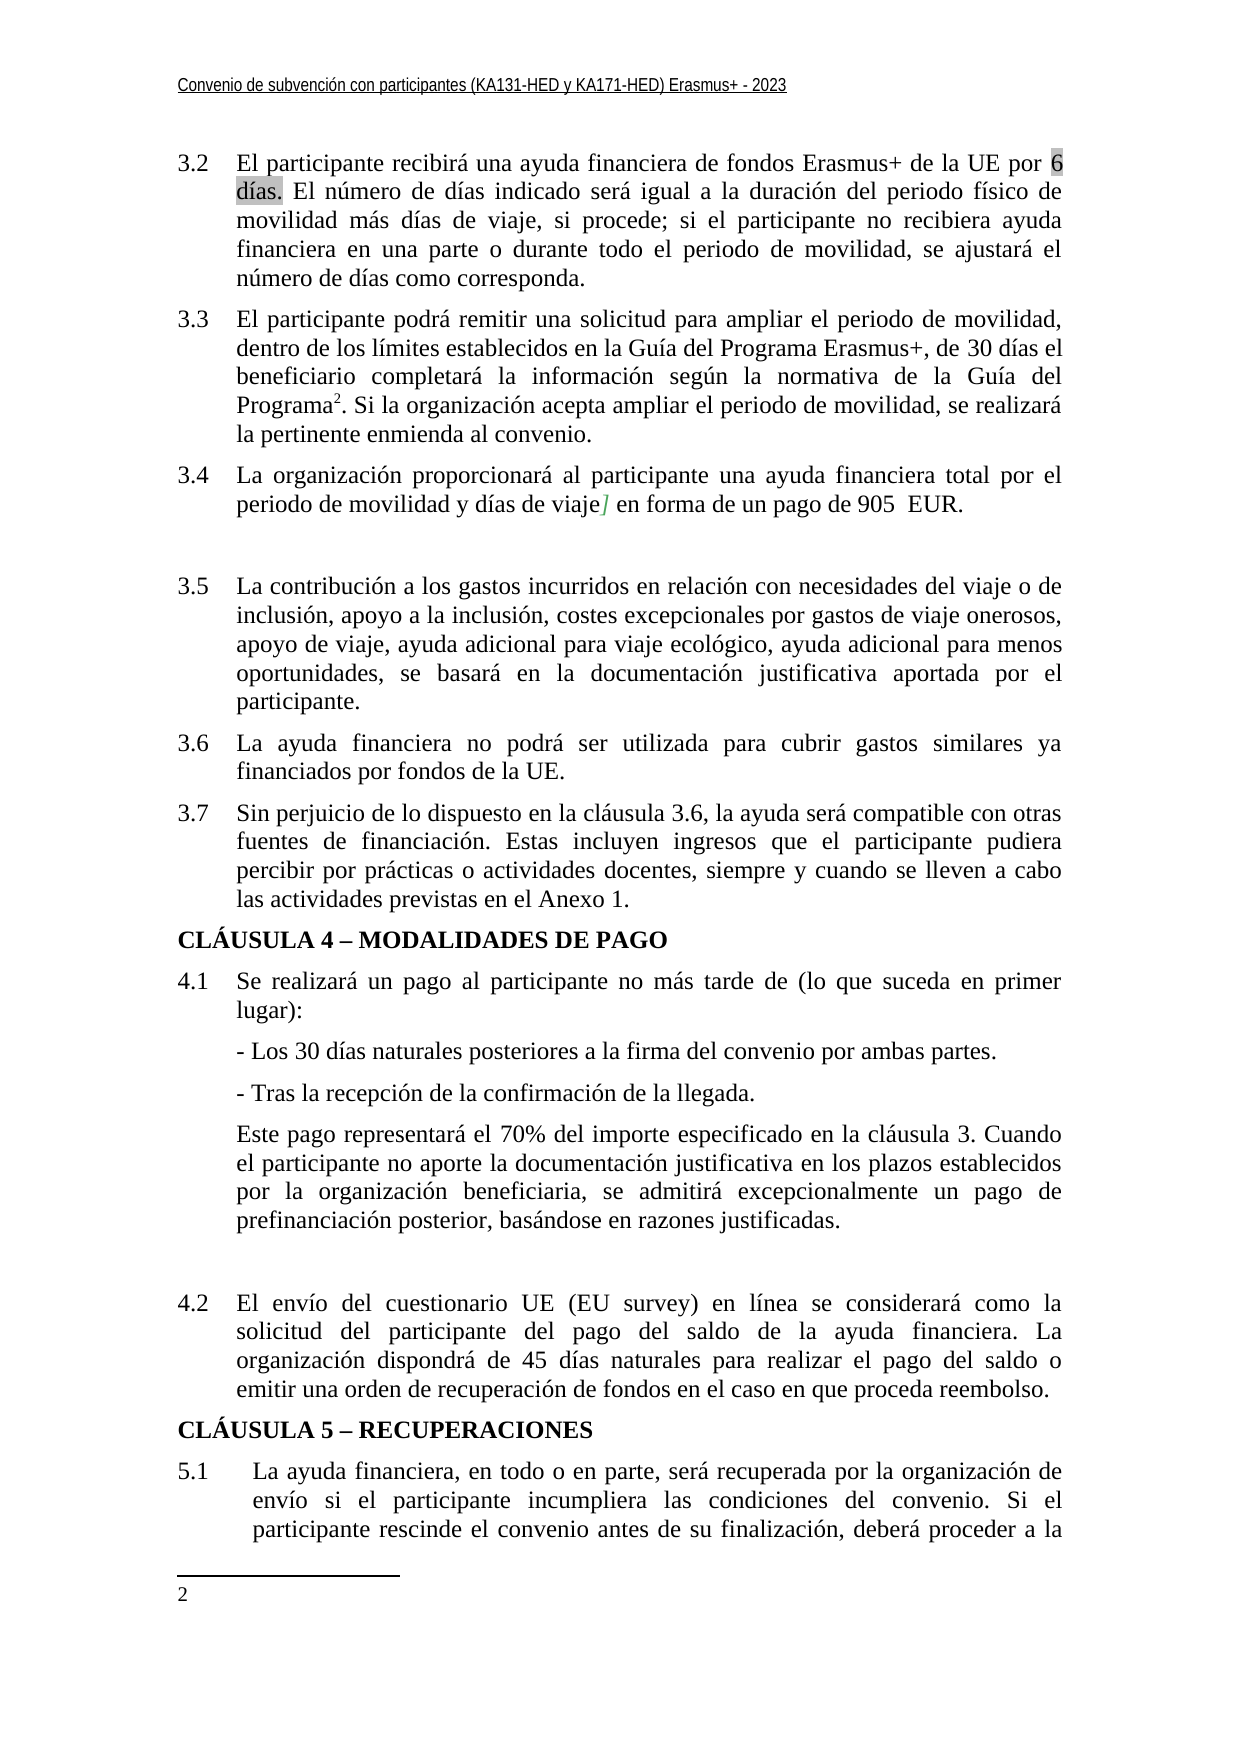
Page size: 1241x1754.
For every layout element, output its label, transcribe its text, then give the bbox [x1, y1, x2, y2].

text - Tras la recepción de la confirmación de la llegada. [236, 1078, 1063, 1106]
subtitle cláusula 5 – RECuperaciones [177, 1415, 1063, 1444]
text 3.5 La contribución a los gastos incurridos en relación con necesidades del viaje o de inclusión, apoyo a la inclusión, costes excepcionales por gastos de viaje onerosos, apoyo de viaje, ayuda adicional para viaje ecológico, ayuda adicional para menos oportunidades, se basará en la documentación justificativa aportada por el participante. [177, 571, 1063, 715]
text 3.6 La ayuda financiera no podrá ser utilizada para cubrir gastos similares ya financiados por fondos de la UE. [177, 728, 1063, 785]
text 3.2 El participante recibirá una ayuda financiera de fondos Erasmus+ de la UE por 6 días. El número de días indicado será igual a la duración del periodo físico de movilidad más días de viaje, si procede; si el participante no recibiera ayuda financiera en una parte o durante todo el periodo de movilidad, se ajustará el número de días como corresponda. [177, 148, 1063, 291]
text Este pago representará el 70% del importe especificado en la cláusula 3. Cuando el participante no aporte la documentación justificativa en los plazos establecidos por la organización beneficiaria, se admitirá excepcionalmente un pago de prefinanciación posterior, basándose en razones justificadas. [236, 1119, 1063, 1234]
text 3.4 La organización proporcionará al participante una ayuda financiera total por el periodo de movilidad y días de viaje] en forma de un pago de 905 EUR. [177, 460, 1063, 518]
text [177, 1456, 1063, 1543]
text 4.1 Se realizará un pago al participante no más tarde de (lo que suceda en primer lugar): [177, 966, 1063, 1024]
text - Los 30 días naturales posteriores a la firma del convenio por ambas partes. [236, 1036, 1063, 1065]
subtitle cláusula 4 – modalidades de Pago [177, 925, 1063, 954]
text 3.7 Sin perjuicio de lo dispuesto en la cláusula 3.6, la ayuda será compatible con otras fuentes de financiación. Estas incluyen ingresos que el participante pudiera percibir por prácticas o actividades docentes, siempre y cuando se lleven a cabo las actividades previstas en el Anexo 1. [177, 798, 1063, 913]
text 4.2 El envío del cuestionario UE (EU survey) en línea se considerará como la solicitud del participante del pago del saldo de la ayuda financiera. La organización dispondrá de 45 días naturales para realizar el pago del saldo o emitir una orden de recuperación de fondos en el caso en que proceda reembolso. [177, 1288, 1063, 1403]
text 3.3 El participante podrá remitir una solicitud para ampliar el periodo de movilidad, dentro de los límites establecidos en la Guía del Programa Erasmus+, de 30 días el beneficiario completará la información según la normativa de la Guía del Programa. Si la organización acepta ampliar el periodo de movilidad, se realizará la pertinente enmienda al convenio. [177, 304, 1063, 448]
